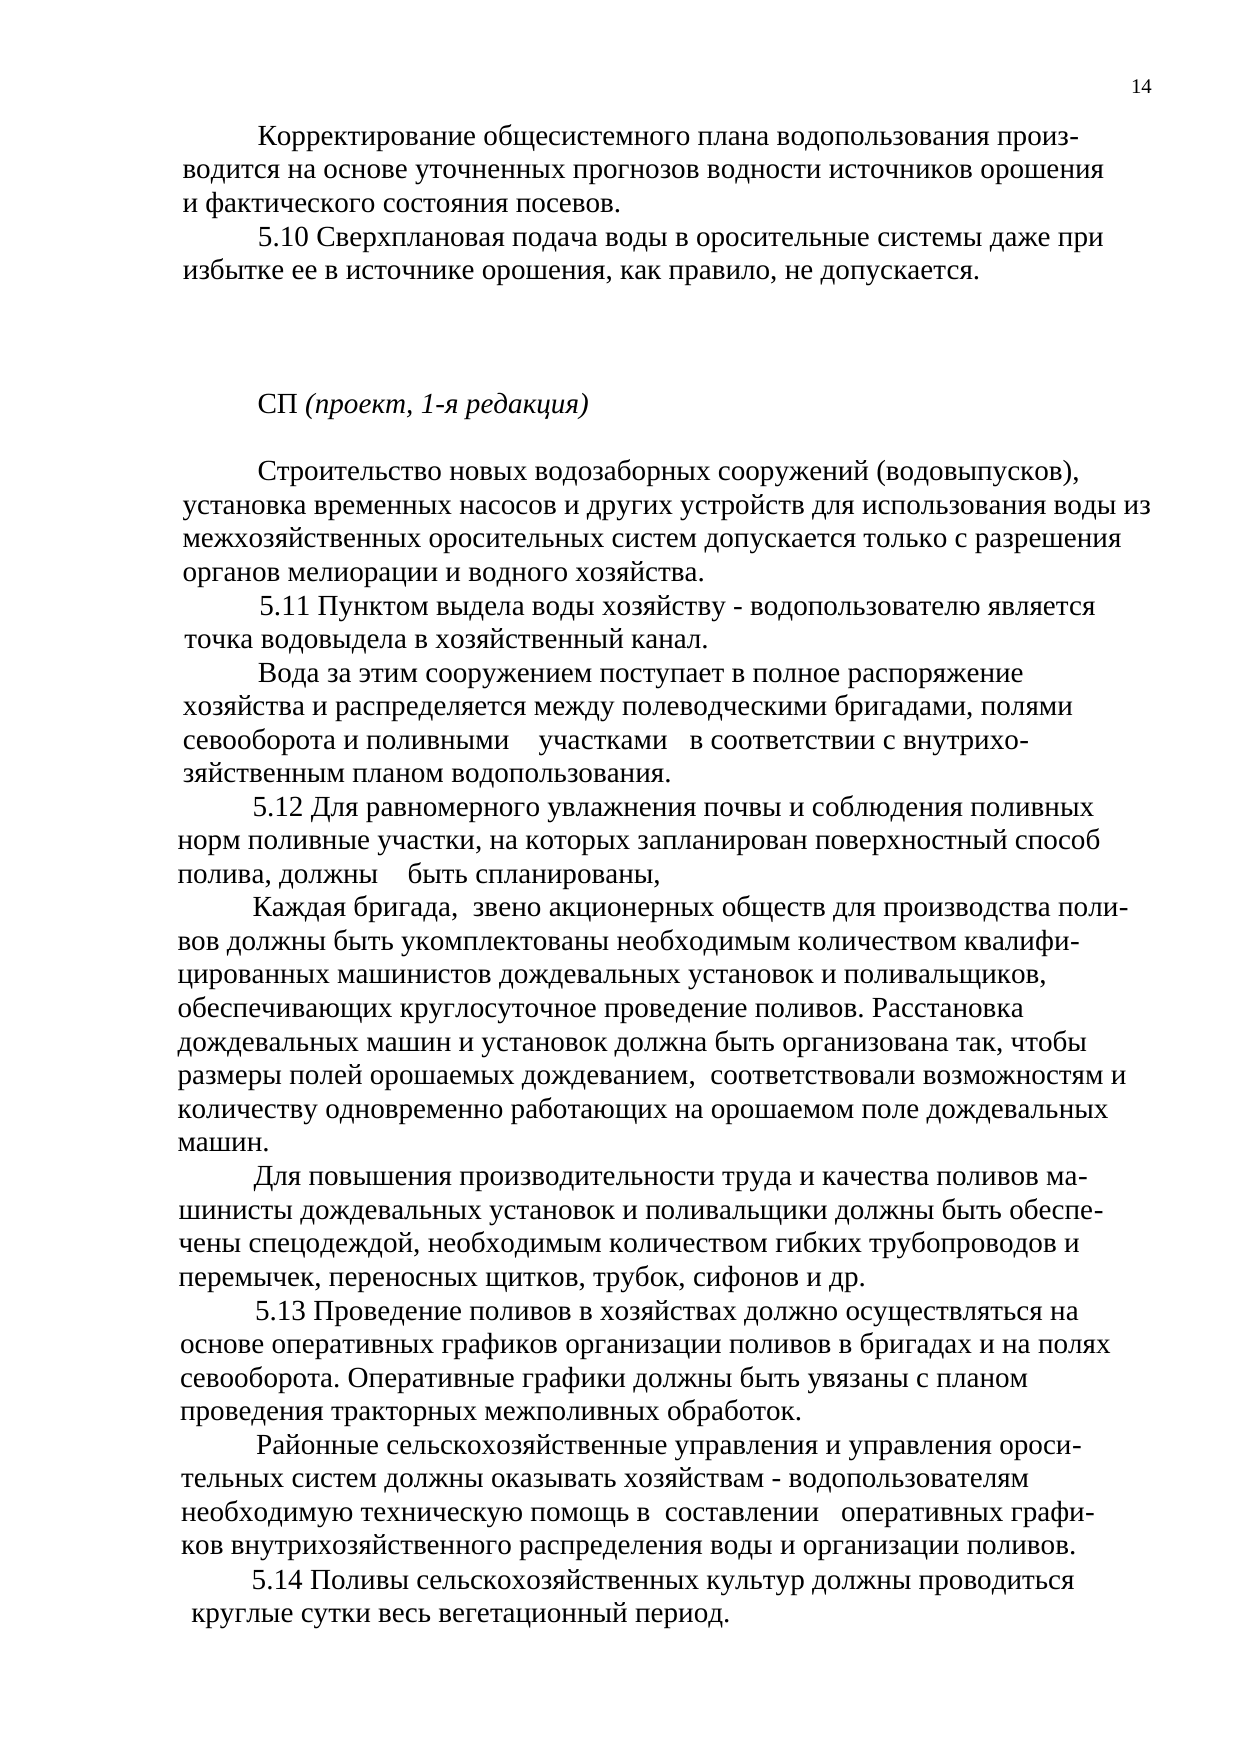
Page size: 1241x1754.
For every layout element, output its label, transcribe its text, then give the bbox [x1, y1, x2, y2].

text Для повышения производительности труда и качества поливов машинисты дождевальных установок и поливальщики должны быть обеспечены спецодеждой, необходимым количеством гибких трубопроводов и перемычек, переносных щитков, трубок, сифонов и др. [178, 1158, 1152, 1293]
text Строительство новых водозаборных сооружений (водовыпусков), установка временных насосов и других устройств для использования воды из [182, 453, 1152, 521]
text Вода за этим сооружением поступает в полное распоряжение хозяйства и распределяется между полеводческими бригадами, полями севооборота и поливными участками в соответствии с внутрихозяйственным планом водопользования. [183, 655, 1152, 789]
text 5.12 Для равномерного увлажнения почвы и соблюдения поливных норм поливные участки, на которых запланирован поверхностный способ полива, должны быть спланированы, [177, 789, 1152, 889]
text 5.14 Поливы сельскохозяйственных культур должны проводиться круглые сутки весь вегетационный период. [118, 1562, 1240, 1629]
text 5.11 Пунктом выдела воды хозяйству - водопользователю является точка водовыдела в хозяйственный канал. [184, 588, 1152, 655]
text 5.10 Сверхплановая подача воды в оросительные системы даже при избытке ее в источнике орошения, как правило, не допускается. [183, 219, 1152, 286]
text межхозяйственных оросительных систем допускается только с разрешения органов мелиорации и водного хозяйства. [182, 521, 1152, 588]
text Районные сельскохозяйственные управления и управления оросительных систем должны оказывать хозяйствам - водопользователям необходимую техническую помощь в составлении оперативных графиков внутрихозяйственного распределения воды и организации поливов. [181, 1427, 1112, 1561]
text СП (проект, 1-я редакция) [182, 386, 1152, 420]
text Корректирование общесистемного плана водопользования производится на основе уточненных прогнозов водности источников орошения и фактического состояния посевов. [182, 118, 1112, 219]
text Каждая бригада, звено акционерных обществ для производства поливов должны быть укомплектованы необходимым количеством квалифицированных машинистов дождевальных установок и поливальщиков, обеспечивающих круглосуточное проведение поливов. Расстановка дождевальных машин и установок должна быть организована так, чтобы размеры полей орошаемых дождеванием, соответствовали возможностям и количеству одновременно работающих на орошаемом поле дождевальных машин. [177, 889, 1152, 1158]
text 5.13 Проведение поливов в хозяйствах должно осуществляться на основе оперативных графиков организации поливов в бригадах и на полях севооборота. Оперативные графики должны быть увязаны с планом проведения тракторных межполивных обработок. [180, 1293, 1112, 1427]
